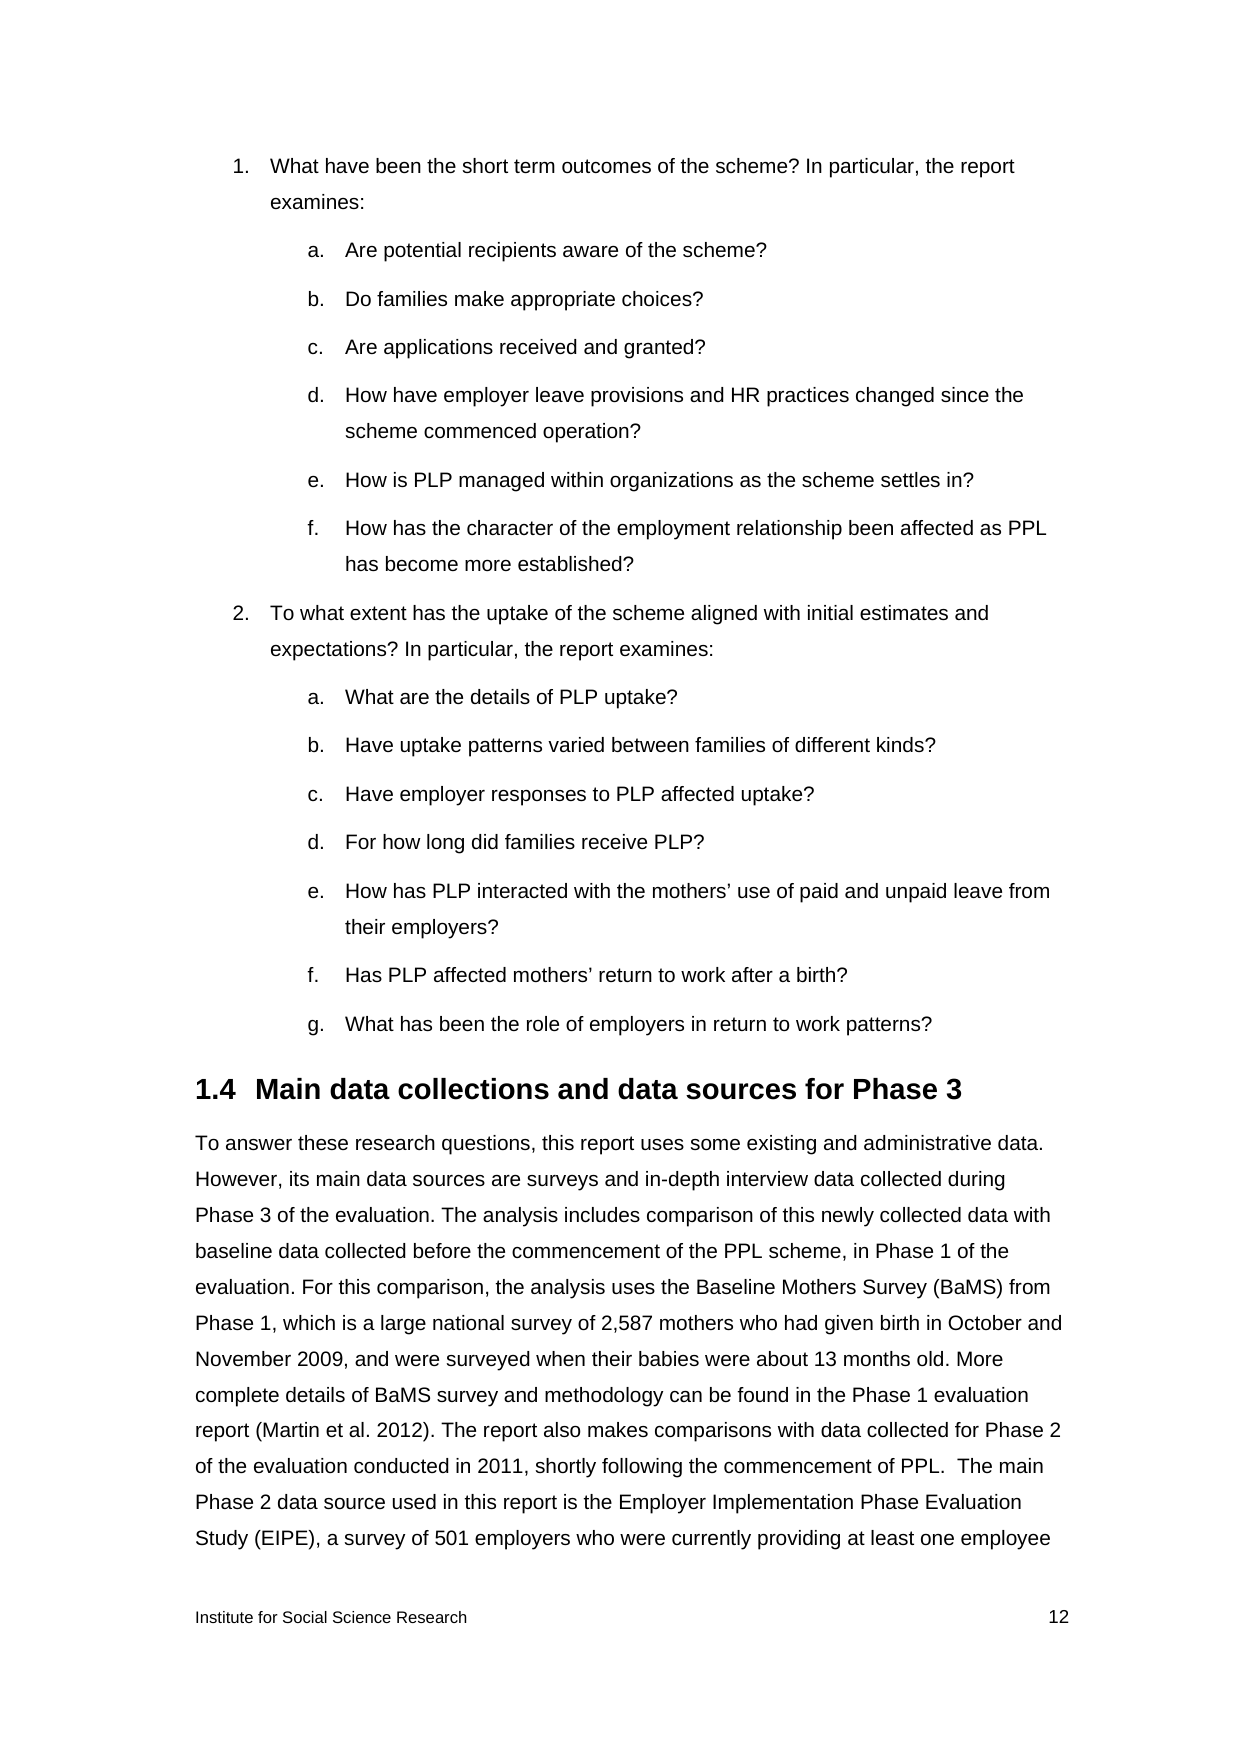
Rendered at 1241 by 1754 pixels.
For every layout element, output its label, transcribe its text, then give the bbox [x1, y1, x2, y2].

list How has the character of the employment relationship been affected as PPL has become more established? [307, 516, 1069, 576]
list How have employer leave provisions and HR practices changed since the scheme commenced operation? [307, 383, 1069, 443]
list What are the details of PLP uptake? [307, 685, 1069, 709]
list What have been the short term outcomes of the scheme? In particular, the report examines: [232, 153, 1069, 213]
list Have uptake patterns varied between families of different kinds? [307, 733, 1069, 757]
list To what extent has the uptake of the scheme aligned with initial estimates and expectations? In particular, the report examines: [232, 600, 1069, 660]
list How has PLP interacted with the mothers’ use of paid and unpaid leave from their employers? [307, 878, 1069, 938]
list Are potential recipients aware of the scheme? [307, 238, 1069, 262]
list Do families make appropriate choices? [307, 286, 1069, 310]
list Has PLP affected mothers’ return to work after a birth? [307, 963, 1069, 987]
list Are applications received and granted? [307, 335, 1069, 359]
list What has been the role of employers in return to work patterns? [307, 1011, 1069, 1035]
subtitle Main data collections and data sources for Phase 3 [195, 1072, 1069, 1106]
list For how long did families receive PLP? [307, 830, 1069, 854]
list Have employer responses to PLP affected uptake? [307, 782, 1069, 806]
list How is PLP managed within organizations as the scheme settles in? [307, 468, 1069, 492]
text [195, 1131, 1069, 1550]
